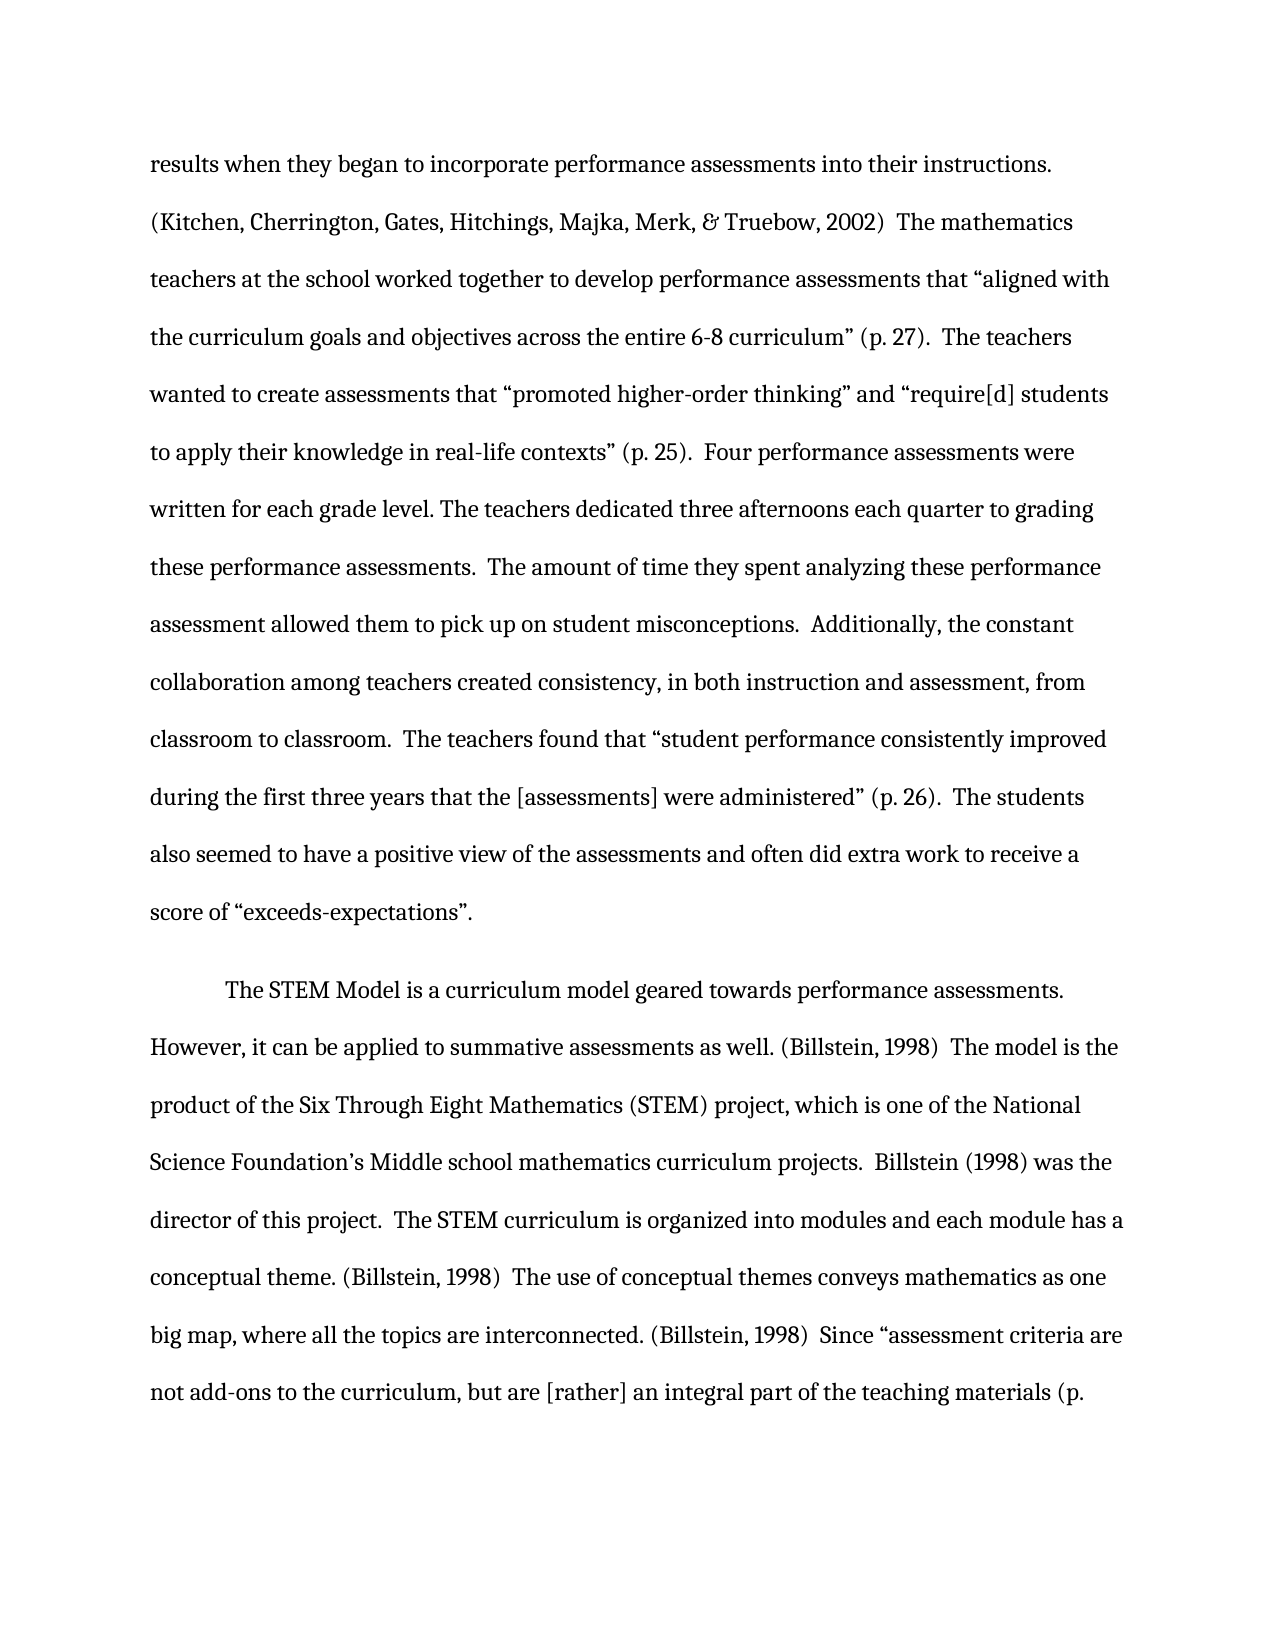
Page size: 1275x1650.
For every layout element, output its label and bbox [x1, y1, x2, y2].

text [150, 150, 1125, 926]
text [150, 976, 1125, 1407]
